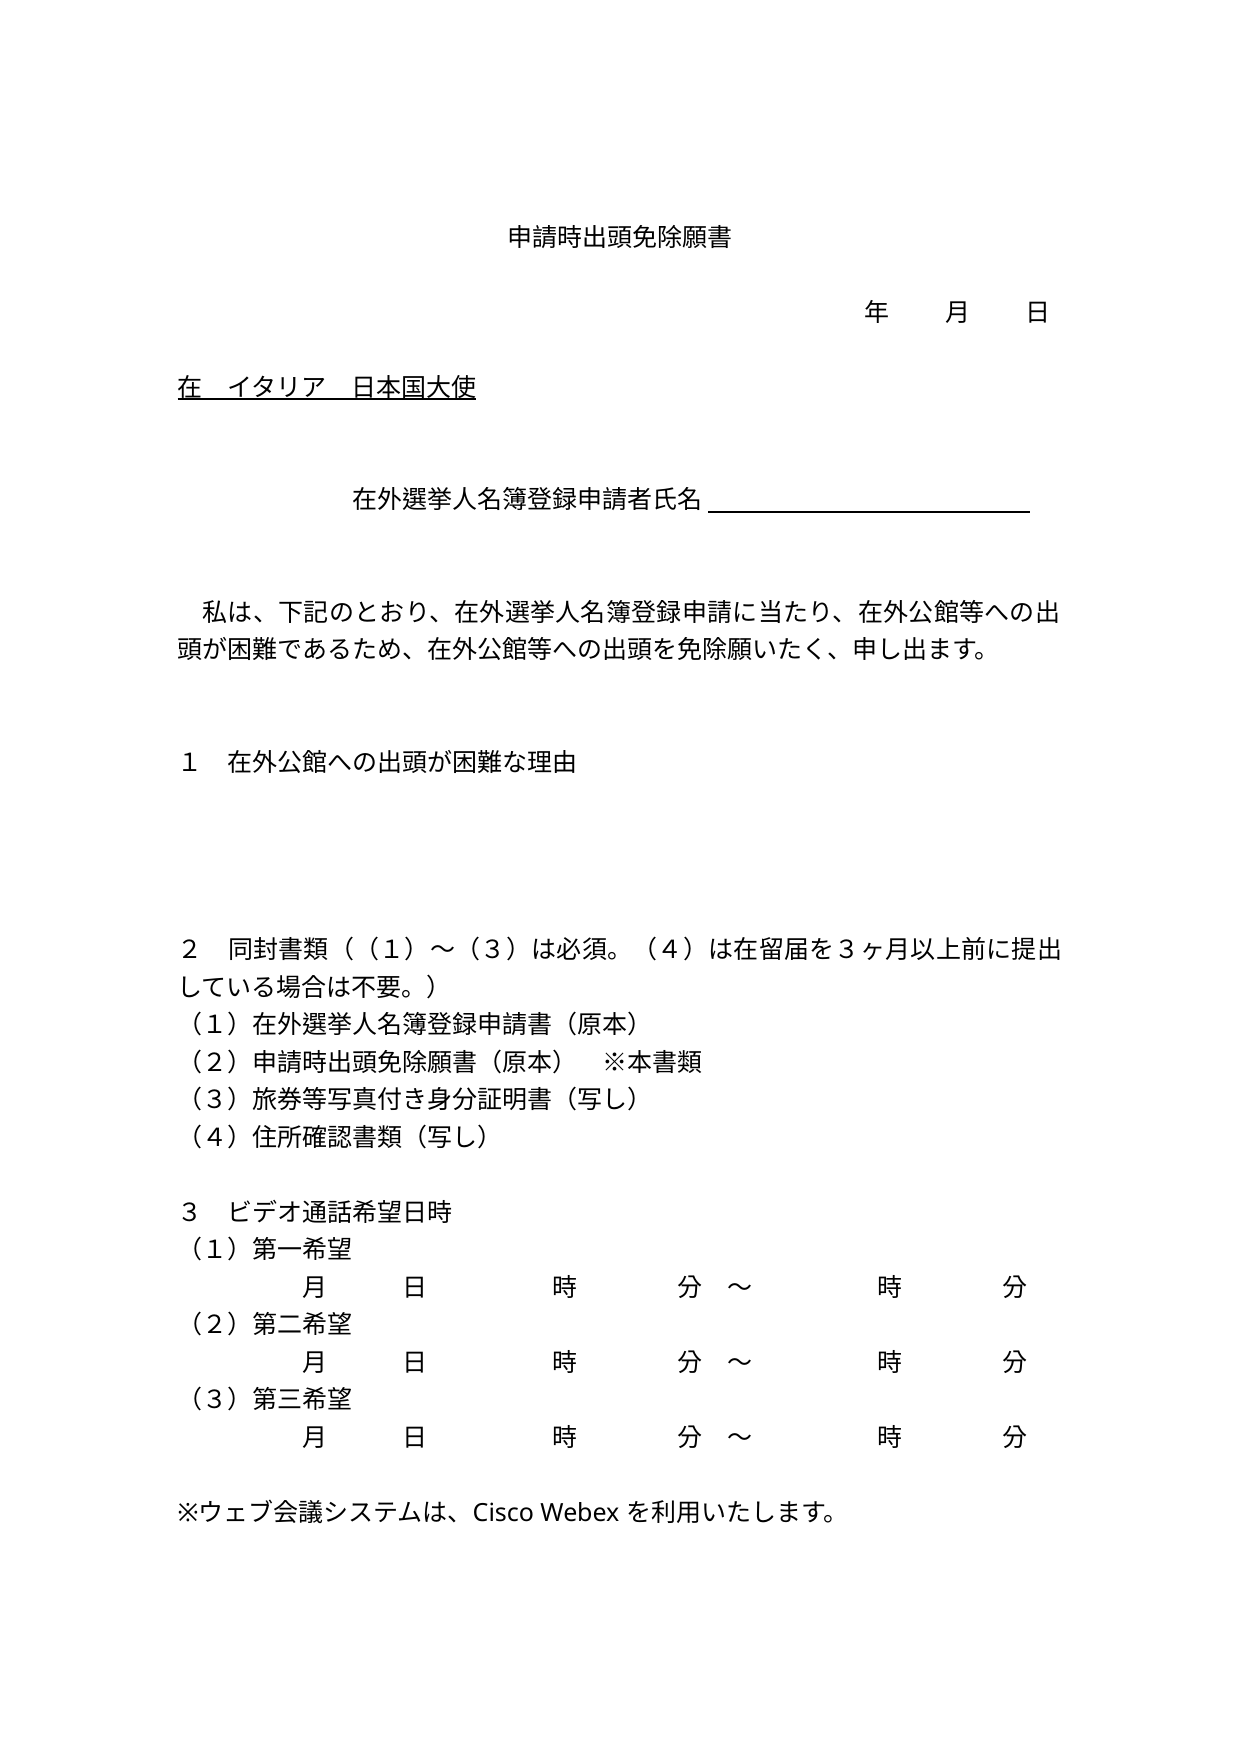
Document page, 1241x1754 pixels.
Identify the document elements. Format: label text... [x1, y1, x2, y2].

text （４）住所確認書類（写し） [177, 1117, 1063, 1154]
text （２）申請時出頭免除願書（原本） ※本書類 [177, 1042, 1063, 1079]
text （２）第二希望 [177, 1304, 1063, 1342]
text 年 月 日 [177, 292, 1051, 329]
text （１）在外選挙人名簿登録申請書（原本） [177, 1004, 1063, 1042]
text １ 在外公館への出頭が困難な理由 [177, 742, 1063, 779]
text 月 日 時 分 ～ 時 分 [177, 1267, 1063, 1304]
text 申請時出頭免除願書 [177, 217, 1063, 254]
text 在 イタリア 日本国大使 [177, 367, 1063, 404]
text ３ ビデオ通話希望日時 [177, 1192, 1063, 1229]
text （１）第一希望 [177, 1229, 1063, 1267]
text ２ 同封書類（（１）～（３）は必須。（４）は在留届を３ヶ月以上前に提出している場合は不要。） [177, 929, 1063, 1004]
text 月 日 時 分 ～ 時 分 [177, 1342, 1063, 1379]
text 私は、下記のとおり、在外選挙人名簿登録申請に当たり、在外公館等への出頭が困難であるため、在外公館等への出頭を免除願いたく、申し出ます。 [177, 592, 1063, 667]
text （３）旅券等写真付き身分証明書（写し） [177, 1079, 1063, 1117]
text ※ウェブ会議システムは、Cisco Webex を利用いたします。 [177, 1492, 1063, 1529]
text 月 日 時 分 ～ 時 分 [177, 1417, 1063, 1454]
text （３）第三希望 [177, 1379, 1063, 1417]
text 在外選挙人名簿登録申請者氏名 [177, 479, 1063, 517]
